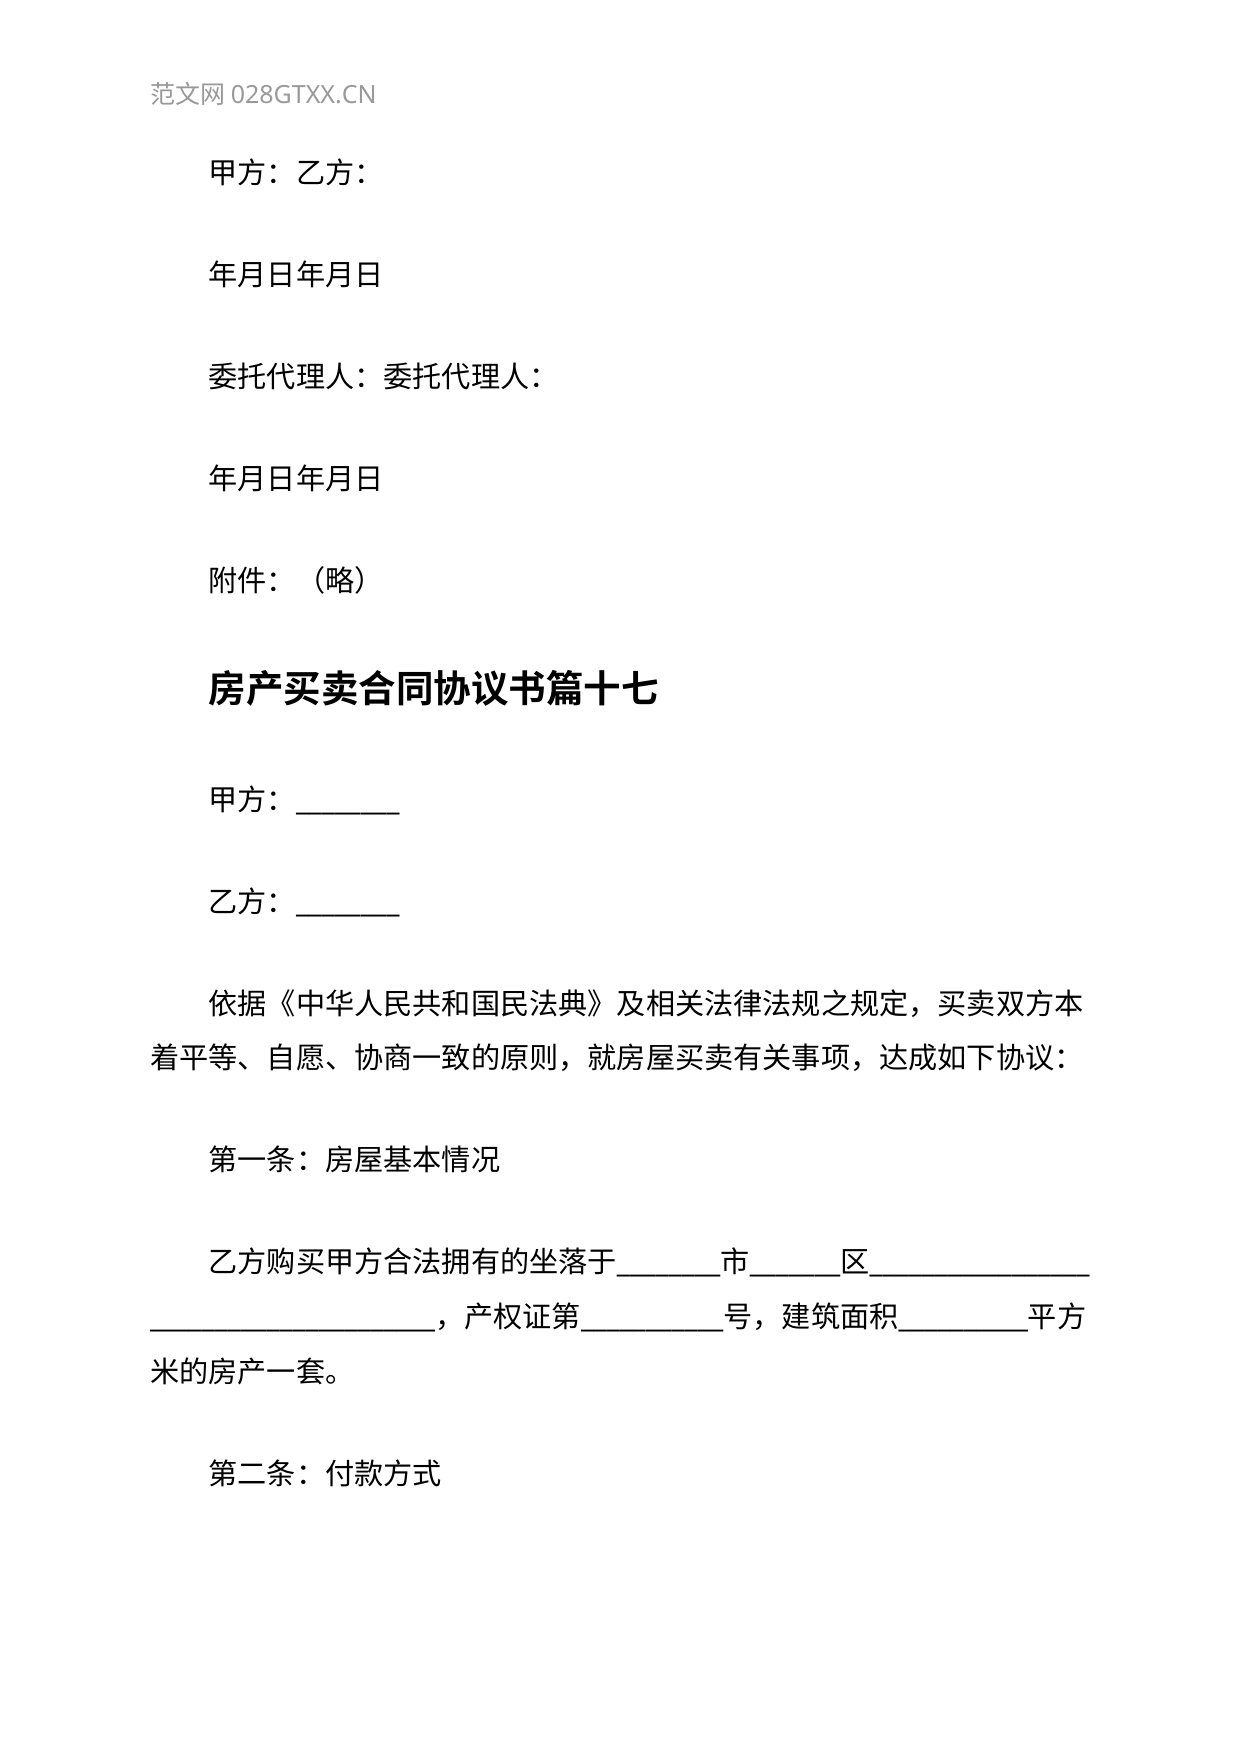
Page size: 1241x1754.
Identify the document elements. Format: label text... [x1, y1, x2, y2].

text 乙方：________ [150, 878, 1090, 921]
text 乙方购买甲方合法拥有的坐落于________市_______区_______________________________________，产权证第___________号，建筑面积__________平方米的房产一套。 [150, 1239, 1090, 1391]
text 依据《中华人民共和国民法典》及相关法律法规之规定，买卖双方本着平等、自愿、协商一致的原则，就房屋买卖有关事项，达成如下协议： [150, 980, 1090, 1077]
text 第二条：付款方式 [150, 1450, 1090, 1493]
text 附件：（略） [150, 557, 1090, 599]
text 房产买卖合同协议书篇十七 [150, 659, 1090, 713]
text 委托代理人：委托代理人： [150, 353, 1090, 396]
text 第一条：房屋基本情况 [150, 1137, 1090, 1179]
text 甲方：乙方： [150, 150, 1090, 192]
text 年月日年月日 [150, 252, 1090, 294]
text 甲方：________ [150, 776, 1090, 819]
text 年月日年月日 [150, 455, 1090, 498]
